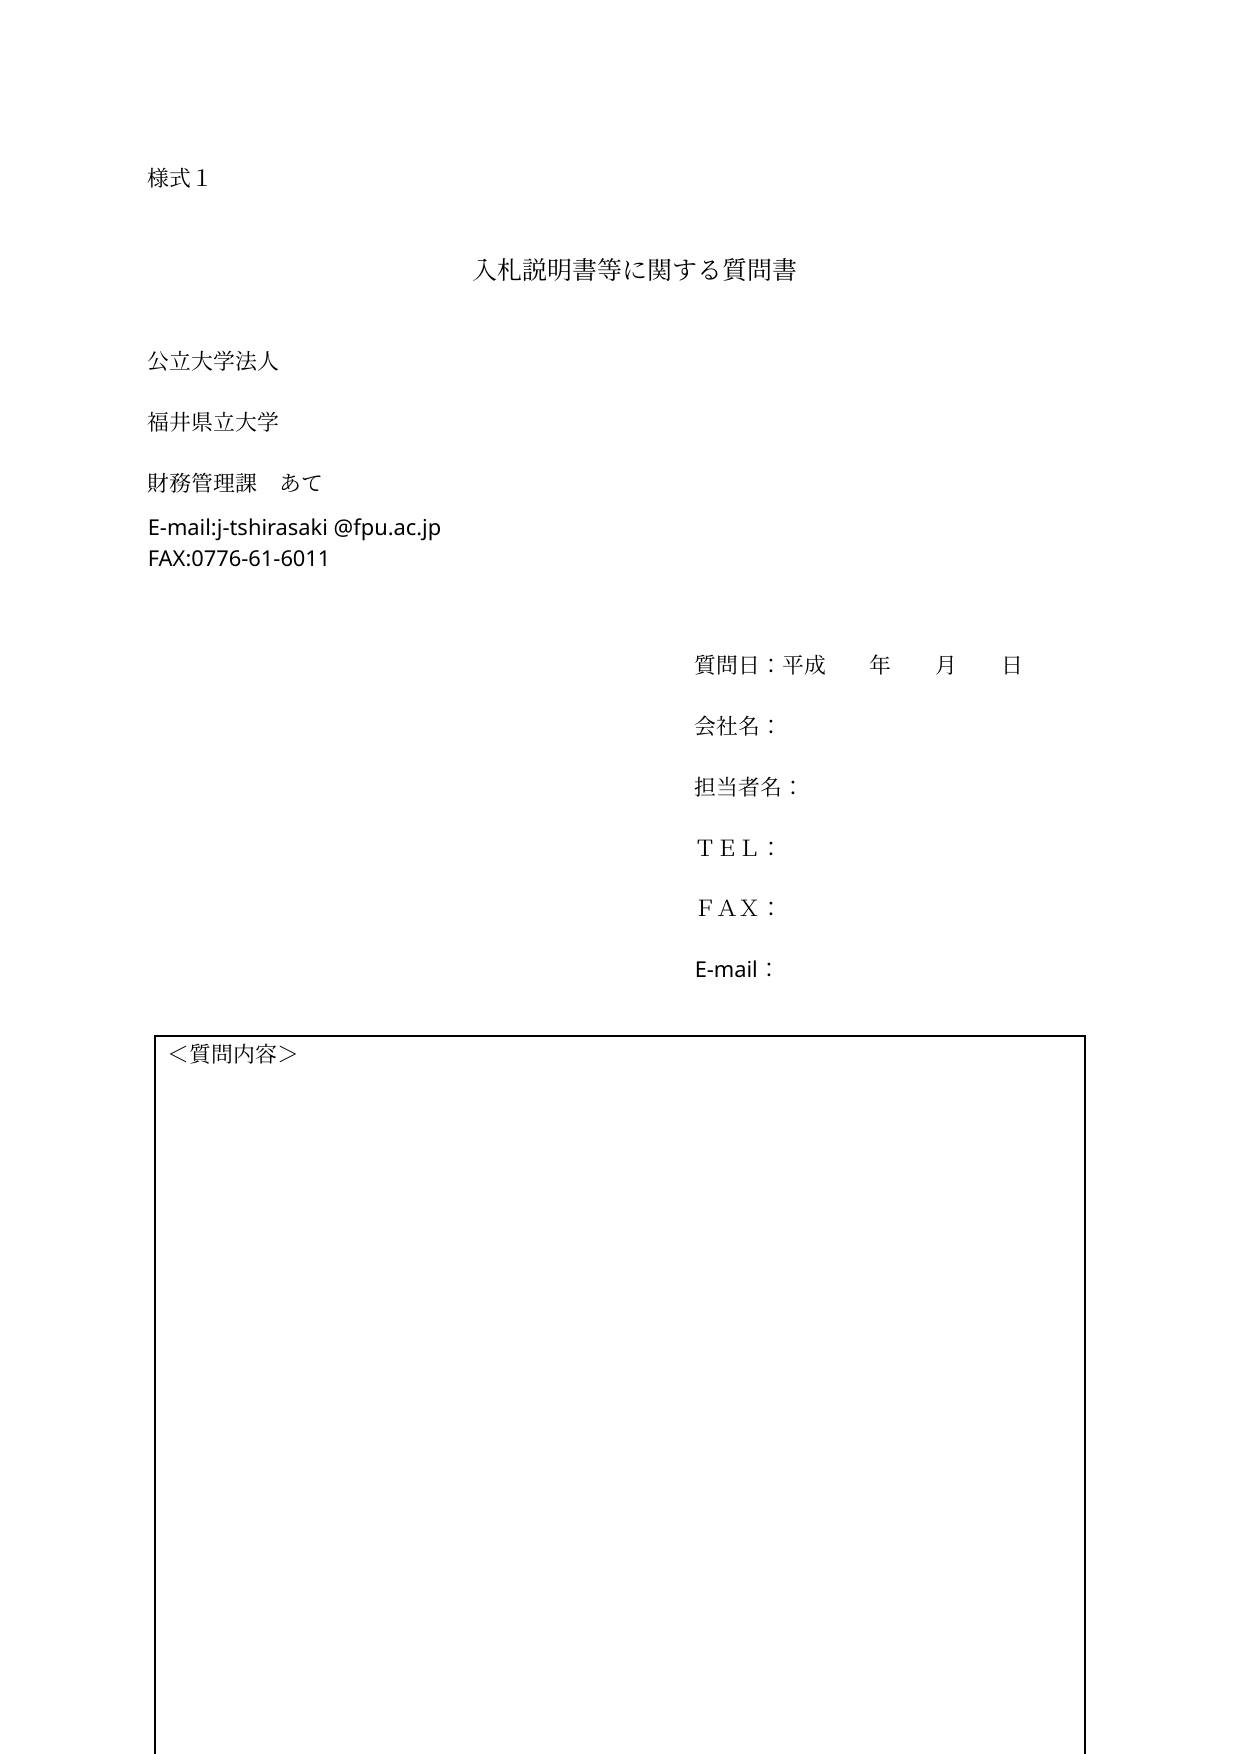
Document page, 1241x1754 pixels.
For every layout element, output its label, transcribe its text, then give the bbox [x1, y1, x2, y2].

text 会社名： [148, 694, 1122, 755]
text 入札説明書等に関する質問書 [148, 238, 1122, 299]
text ＦＡＸ： [148, 877, 1122, 938]
text ＴＥＬ： [148, 816, 1122, 877]
text FAX:0776-61-6011 [148, 542, 1122, 573]
text 公立大学法人 [148, 329, 1122, 390]
text E-mail:j-tshirasaki @fpu.ac.jp [148, 512, 1122, 542]
text 質問日：平成 年 月 日 [148, 634, 1122, 694]
text 福井県立大学 [148, 390, 1122, 451]
text E-mail： [148, 938, 1122, 999]
text 担当者名： [148, 755, 1122, 816]
text 財務管理課 あて [148, 451, 1122, 512]
text 様式１ [148, 147, 1122, 208]
